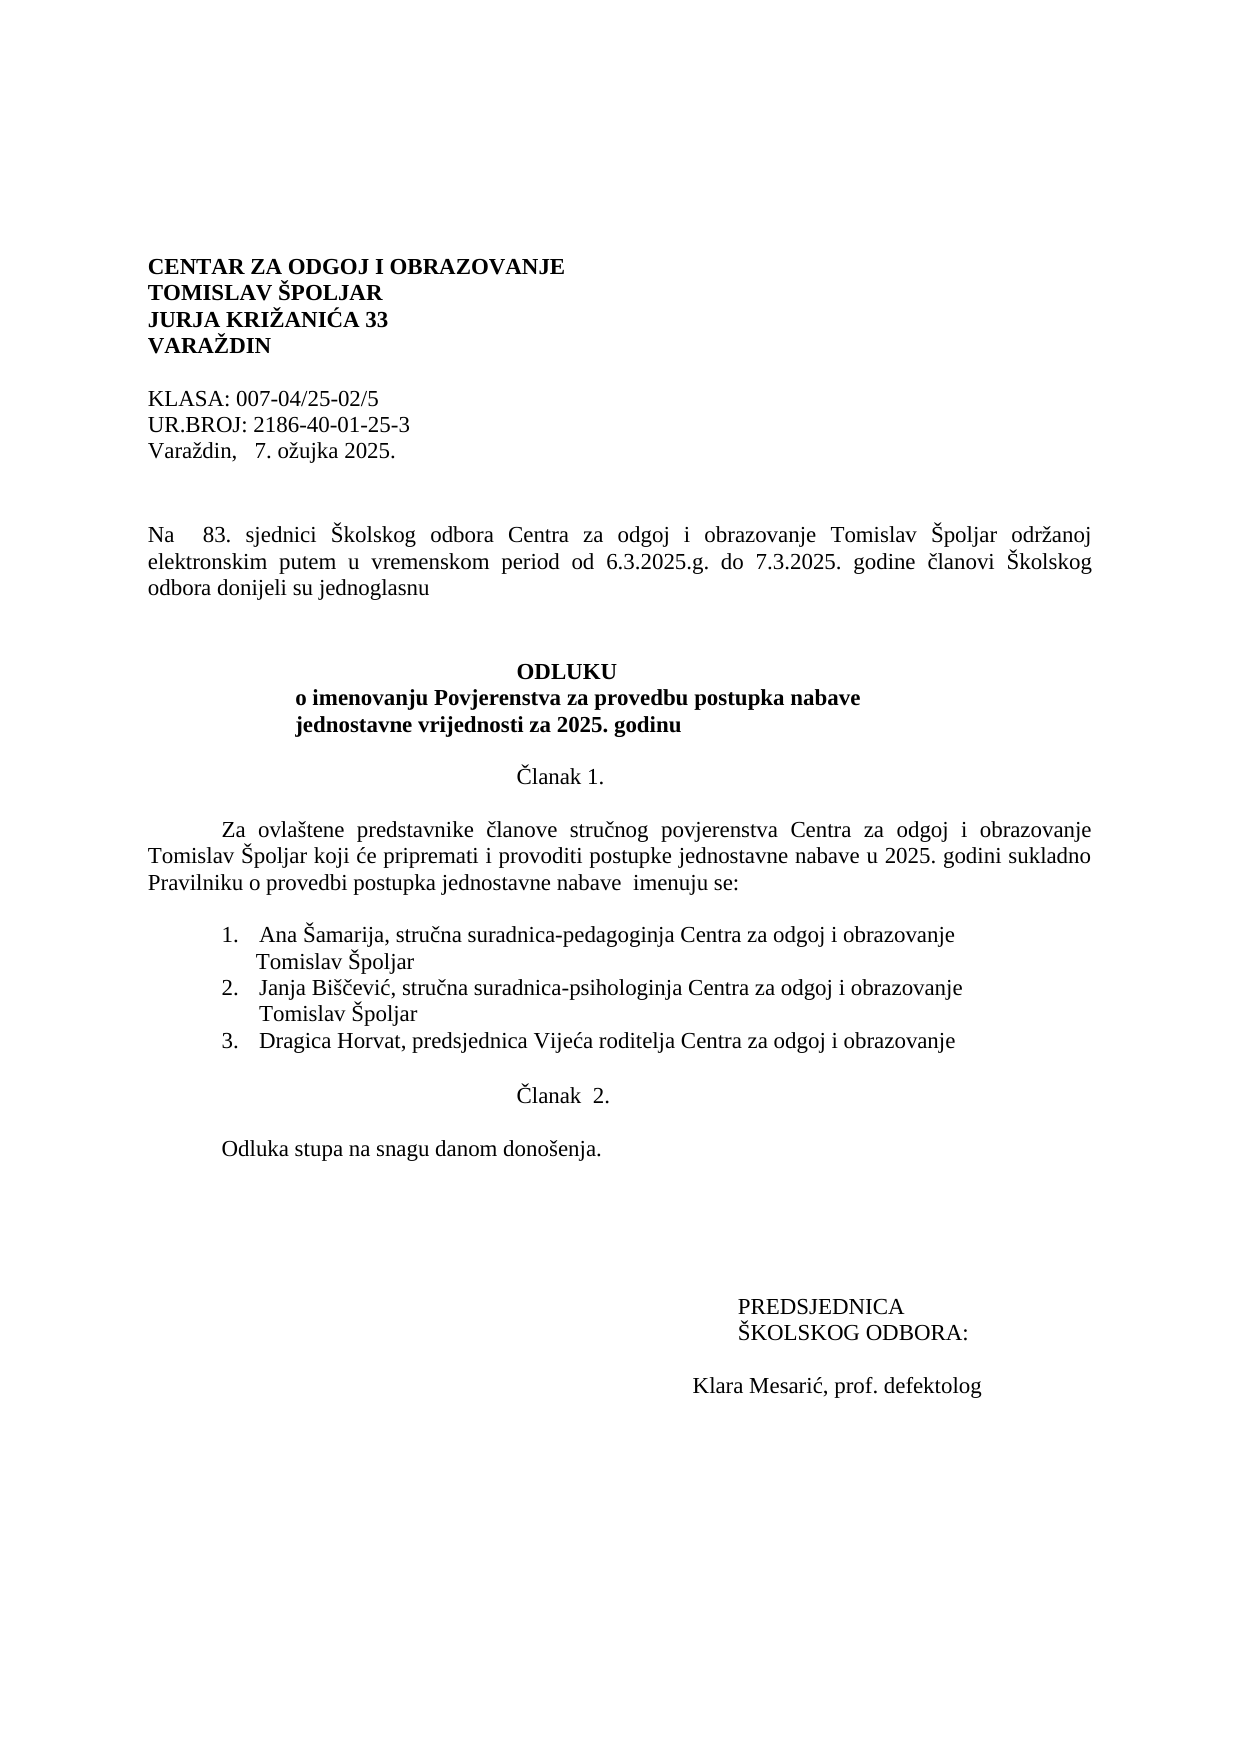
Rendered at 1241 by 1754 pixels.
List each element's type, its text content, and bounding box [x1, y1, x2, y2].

text Klara Mesarić, prof. defektolog [148, 1372, 1093, 1398]
text PREDSJEDNICA [148, 1293, 1093, 1319]
text ODLUKU [148, 658, 1093, 684]
text Varaždin, 7. ožujka 2025. [148, 437, 1093, 464]
list Janja Biščević, stručna suradnica-psihologinja Centra za odgoj i obrazovanje [221, 974, 1093, 1001]
text TOMISLAV ŠPOLJAR [148, 279, 1093, 306]
text Odluka stupa na snagu danom donošenja. [148, 1135, 1093, 1161]
text VARAŽDIN [148, 332, 1093, 358]
text Članak 2. [443, 1082, 1093, 1108]
text jednostavne vrijednosti za 2025. godinu [221, 711, 1093, 737]
list Dragica Horvat, predsjednica Vijeća roditelja Centra za odgoj i obrazovanje [221, 1027, 1093, 1053]
text CENTAR ZA ODGOJ I OBRAZOVANJE [148, 253, 1093, 279]
list Ana Šamarija, stručna suradnica-pedagoginja Centra za odgoj i obrazovanje [221, 921, 1093, 948]
text Tomislav Špoljar [221, 948, 1093, 974]
text Na 83. sjednici Školskog odbora Centra za odgoj i obrazovanje Tomislav Špoljar održanoj elektronskim putem u vremenskom period od 6.3.2025.g. do 7.3.2025. godine članovi Školskog odbora donijeli su jednoglasnu [148, 521, 1093, 600]
text JURJA KRIŽANIĆA 33 [148, 306, 1093, 332]
list Tomislav Špoljar [259, 1001, 1093, 1027]
text o imenovanju Povjerenstva za provedbu postupka nabave [148, 684, 1093, 711]
text Za ovlaštene predstavnike članove stručnog povjerenstva Centra za odgoj i obrazovanje Tomislav Špoljar koji će pripremati i provoditi postupke jednostavne nabave u 2025. godini sukladno Pravilniku o provedbi postupka jednostavne nabave imenuju se: [148, 816, 1093, 895]
text UR.BROJ: 2186-40-01-25-3 [148, 411, 1093, 437]
text Članak 1. [443, 763, 1093, 790]
text ŠKOLSKOG ODBORA: [148, 1319, 1093, 1346]
text KLASA: 007-04/25-02/5 [148, 385, 1093, 411]
